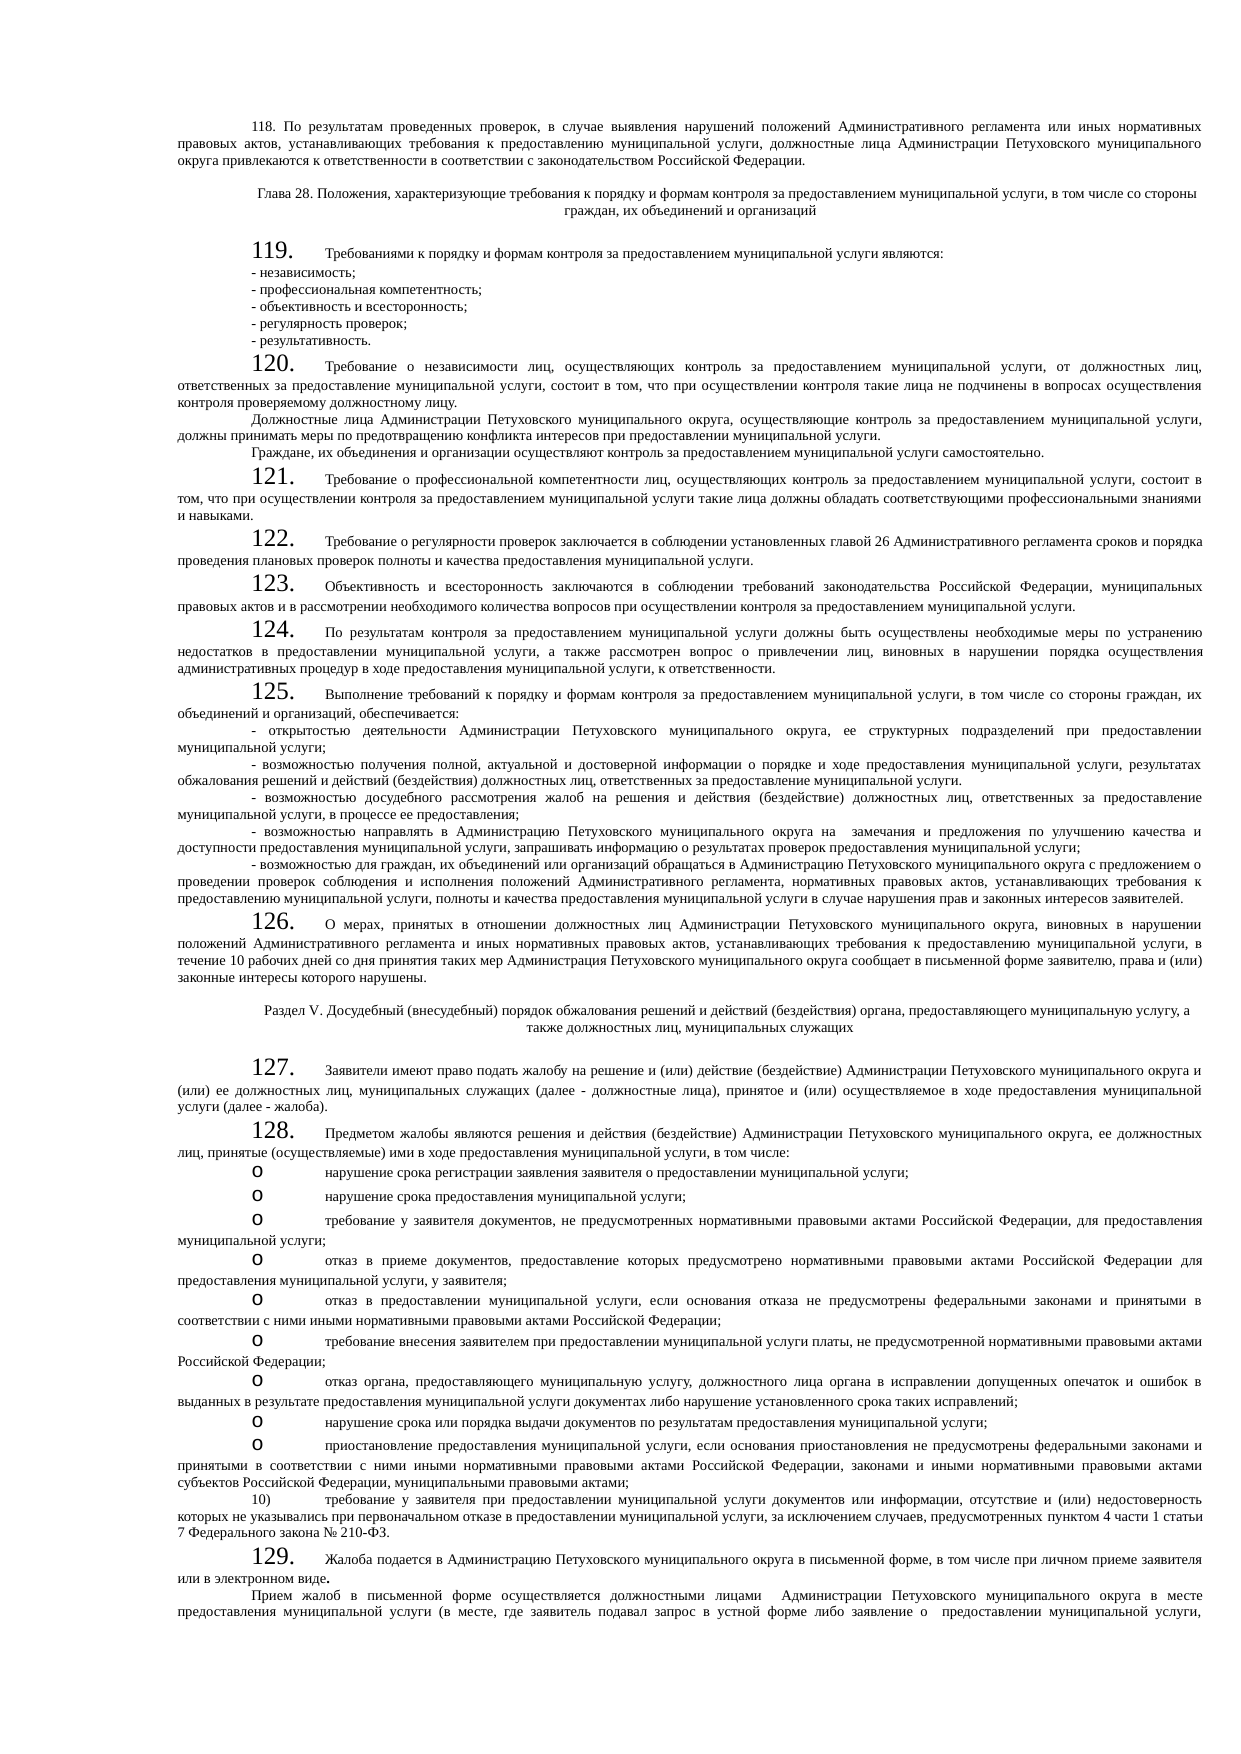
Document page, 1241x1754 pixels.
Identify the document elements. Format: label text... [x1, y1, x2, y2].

list приостановление предоставления муниципальной услуги, если основания приостановления не предусмотрены федеральными законами и принятыми в соответствии с ними иными нормативными правовыми актами Российской Федерации, законами и иными нормативными правовыми актами субъектов Российской Федерации, муниципальными правовыми актами; [177, 1433, 1203, 1491]
text - возможностью для граждан, их объединений или организаций обращаться в Администрацию Петуховского муниципального округа с предложением о проведении проверок соблюдения и исполнения положений Административного регламента, нормативных правовых актов, устанавливающих требования к предоставлению муниципальной услуги, полноты и качества предоставления муниципальной услуги в случае нарушения прав и законных интересов заявителей. [177, 856, 1203, 906]
list требование у заявителя документов, не предусмотренных нормативными правовыми актами Российской Федерации, для предоставления муниципальной услуги; [177, 1208, 1203, 1248]
text - независимость; [177, 264, 1203, 281]
text - результативность. [177, 331, 1203, 348]
text Граждане, их объединения и организации осуществляют контроль за предоставлением муниципальной услуги самостоятельно. [177, 444, 1203, 461]
list требование внесения заявителем при предоставлении муниципальной услуги платы, не предусмотренной нормативными правовыми актами Российской Федерации; [177, 1329, 1203, 1369]
text Должностные лица Администрации Петуховского муниципального округа, осуществляющие контроль за предоставлением муниципальной услуги, должны принимать меры по предотвращению конфликта интересов при предоставлении муниципальной услуги. [177, 410, 1203, 444]
text - профессиональная компетентность; [177, 281, 1203, 298]
text - регулярность проверок; [177, 314, 1203, 331]
list Выполнение требований к порядку и формам контроля за предоставлением муниципальной услуги, в том числе со стороны граждан, их объединений и организаций, обеспечивается: [177, 676, 1203, 722]
list Требование о независимости лиц, осуществляющих контроль за предоставлением муниципальной услуги, от должностных лиц, ответственных за предоставление муниципальной услуги, состоит в том, что при осуществлении контроля такие лица не подчинены в вопросах осуществления контроля проверяемому должностному лицу. [177, 348, 1203, 410]
list Требованиями к порядку и формам контроля за предоставлением муниципальной услуги являются: [177, 236, 1203, 264]
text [177, 1586, 1203, 1620]
text - возможностью получения полной, актуальной и достоверной информации о порядке и ходе предоставления муниципальной услуги, результатах обжалования решений и действий (бездействия) должностных лиц, ответственных за предоставление муниципальной услуги. [177, 755, 1203, 789]
list Заявители имеют право подать жалобу на решение и (или) действие (бездействие) Администрации Петуховского муниципального округа и (или) ее должностных лиц, муниципальных служащих (далее - должностные лица), принятое и (или) осуществляемое в ходе предоставления муниципальной услуги (далее - жалоба). [177, 1052, 1203, 1115]
list отказ в предоставлении муниципальной услуги, если основания отказа не предусмотрены федеральными законами и принятыми в соответствии с ними иными нормативными правовыми актами Российской Федерации; [177, 1288, 1203, 1329]
list нарушение срока регистрации заявления заявителя о предоставлении муниципальной услуги; [177, 1160, 1203, 1184]
list По результатам контроля за предоставлением муниципальной услуги должны быть осуществлены необходимые меры по устранению недостатков в предоставлении муниципальной услуги, а также рассмотрен вопрос о привлечении лиц, виновных в нарушении порядка осуществления административных процедур в ходе предоставления муниципальной услуги, к ответственности. [177, 614, 1203, 676]
text - возможностью досудебного рассмотрения жалоб на решения и действия (бездействие) должностных лиц, ответственных за предоставление муниципальной услуги, в процессе ее предоставления; [177, 789, 1203, 822]
list Требование о профессиональной компетентности лиц, осуществляющих контроль за предоставлением муниципальной услуги, состоит в том, что при осуществлении контроля за предоставлением муниципальной услуги такие лица должны обладать соответствующими профессиональными знаниями и навыками. [177, 461, 1203, 523]
text Глава 28. Положения, характеризующие требования к порядку и формам контроля за предоставлением муниципальной услуги, в том числе со стороны граждан, их объединений и организаций [177, 185, 1203, 219]
text Раздел V. Досудебный (внесудебный) порядок обжалования решений и действий (бездействия) органа, предоставляющего муниципальную услугу, а также должностных лиц, муниципальных служащих [177, 1002, 1203, 1036]
list Объективность и всесторонность заключаются в соблюдении требований законодательства Российской Федерации, муниципальных правовых актов и в рассмотрении необходимого количества вопросов при осуществлении контроля за предоставлением муниципальной услуги. [177, 568, 1203, 614]
text 10) требование у заявителя при предоставлении муниципальной услуги документов или информации, отсутствие и (или) недостоверность которых не указывались при первоначальном отказе в предоставлении муниципальной услуги, за исключением случаев, предусмотренных пунктом 4 части 1 статьи 7 Федерального закона № 210-ФЗ. [177, 1491, 1203, 1541]
list Жалоба подается в Администрацию Петуховского муниципального округа в письменной форме, в том числе при личном приеме заявителя или в электронном виде. [177, 1541, 1203, 1586]
list О мерах, принятых в отношении должностных лиц Администрации Петуховского муниципального округа, виновных в нарушении положений Административного регламента и иных нормативных правовых актов, устанавливающих требования к предоставлению муниципальной услуги, в течение 10 рабочих дней со дня принятия таких мер Администрация Петуховского муниципального округа сообщает в письменной форме заявителю, права и (или) законные интересы которого нарушены. [177, 906, 1203, 985]
text - объективность и всесторонность; [177, 298, 1203, 314]
list Требование о регулярности проверок заключается в соблюдении установленных главой 26 Административного регламента сроков и порядка проведения плановых проверок полноты и качества предоставления муниципальной услуги. [177, 523, 1203, 568]
text - открытостью деятельности Администрации Петуховского муниципального округа, ее структурных подразделений при предоставлении муниципальной услуги; [177, 722, 1203, 755]
list нарушение срока или порядка выдачи документов по результатам предоставления муниципальной услуги; [177, 1410, 1203, 1433]
list отказ органа, предоставляющего муниципальную услугу, должностного лица органа в исправлении допущенных опечаток и ошибок в выданных в результате предоставления муниципальной услуги документах либо нарушение установленного срока таких исправлений; [177, 1369, 1203, 1410]
text 118. По результатам проведенных проверок, в случае выявления нарушений положений Административного регламента или иных нормативных правовых актов, устанавливающих требования к предоставлению муниципальной услуги, должностные лица Администрации Петуховского муниципального округа привлекаются к ответственности в соответствии с законодательством Российской Федерации. [177, 118, 1203, 168]
list Предметом жалобы являются решения и действия (бездействие) Администрации Петуховского муниципального округа, ее должностных лиц, принятые (осуществляемые) ими в ходе предоставления муниципальной услуги, в том числе: [177, 1115, 1203, 1160]
text - возможностью направлять в Администрацию Петуховского муниципального округа на замечания и предложения по улучшению качества и доступности предоставления муниципальной услуги, запрашивать информацию о результатах проверок предоставления муниципальной услуги; [177, 822, 1203, 856]
list отказ в приеме документов, предоставление которых предусмотрено нормативными правовыми актами Российской Федерации для предоставления муниципальной услуги, у заявителя; [177, 1248, 1203, 1288]
list нарушение срока предоставления муниципальной услуги; [177, 1184, 1203, 1208]
